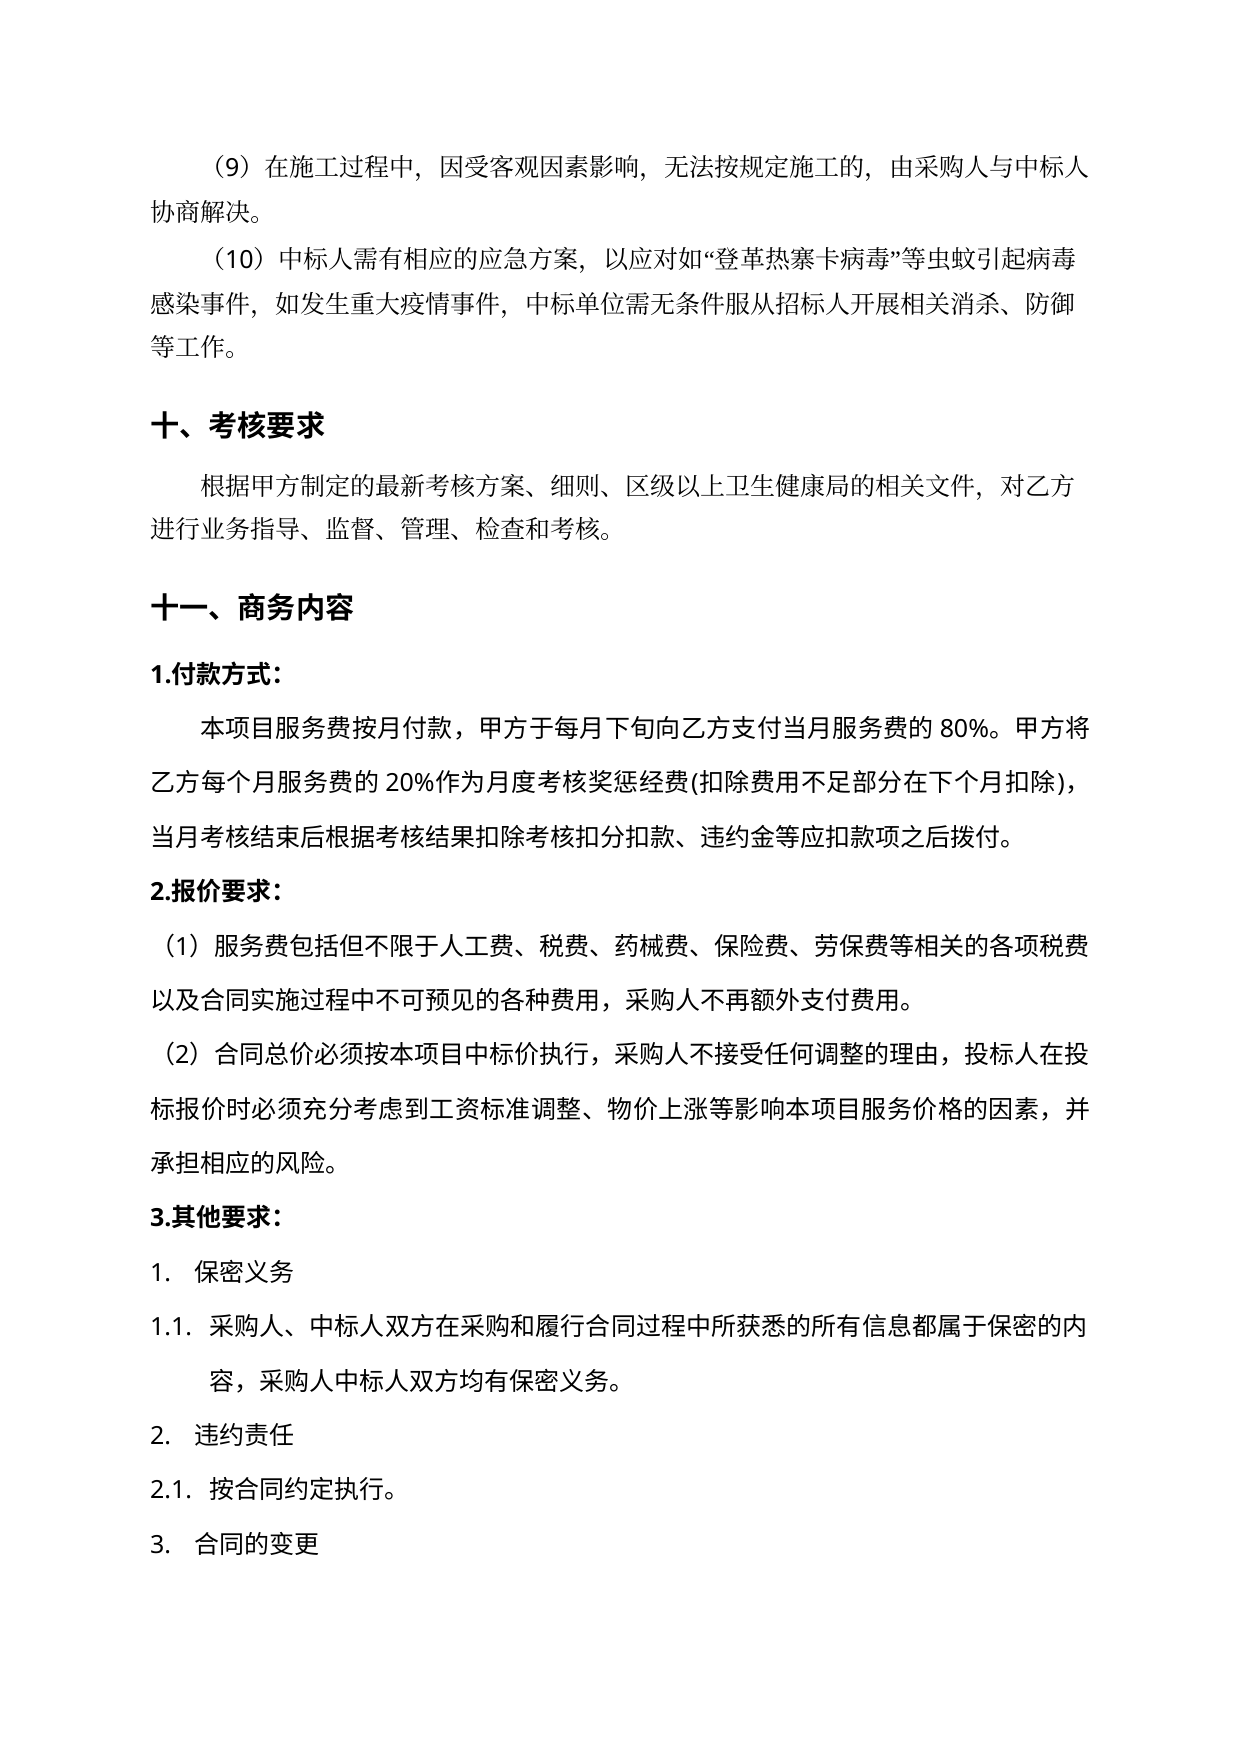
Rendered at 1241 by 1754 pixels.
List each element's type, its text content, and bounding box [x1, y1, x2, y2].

text 根据甲方制定的最新考核方案、细则、区级以上卫生健康局的相关文件，对乙方进行业务指导、监督、管理、检查和考核。 [150, 472, 1090, 544]
list 合同的变更 [150, 1524, 1090, 1560]
text （9）在施工过程中，因受客观因素影响，无法按规定施工的，由采购人与中标人协商解决。 [150, 150, 1090, 227]
text （2）合同总价必须按本项目中标价执行，采购人不接受任何调整的理由，投标人在投标报价时必须充分考虑到工资标准调整、物价上涨等影响本项目服务价格的因素，并承担相应的风险。 [150, 1035, 1090, 1180]
text （10）中标人需有相应的应急方案，以应对如“登革热寨卡病毒”等虫蚊引起病毒感染事件，如发生重大疫情事件，中标单位需无条件服从招标人开展相关消杀、防御等工作。 [150, 242, 1090, 362]
list 采购人、中标人双方在采购和履行合同过程中所获悉的所有信息都属于保密的内容，采购人中标人双方均有保密义务。 [150, 1307, 1090, 1397]
text 本项目服务费按月付款，甲方于每月下旬向乙方支付当月服务费的80%。甲方将乙方每个月服务费的20%作为月度考核奖惩经费(扣除费用不足部分在下个月扣除)，当月考核结束后根据考核结果扣除考核扣分扣款、违约金等应扣款项之后拨付。 [150, 708, 1090, 853]
text 1.付款方式： [150, 654, 1090, 690]
subtitle 十、考核要求 [150, 403, 1090, 445]
list 按合同约定执行。 [150, 1470, 1090, 1506]
text （1）服务费包括但不限于人工费、税费、药械费、保险费、劳保费等相关的各项税费以及合同实施过程中不可预见的各种费用，采购人不再额外支付费用。 [150, 926, 1090, 1017]
text 3.其他要求： [150, 1198, 1090, 1234]
list 保密义务 [150, 1252, 1090, 1288]
list 违约责任 [150, 1415, 1090, 1452]
subtitle 十一、商务内容 [150, 585, 1090, 627]
text 2.报价要求： [150, 872, 1090, 908]
